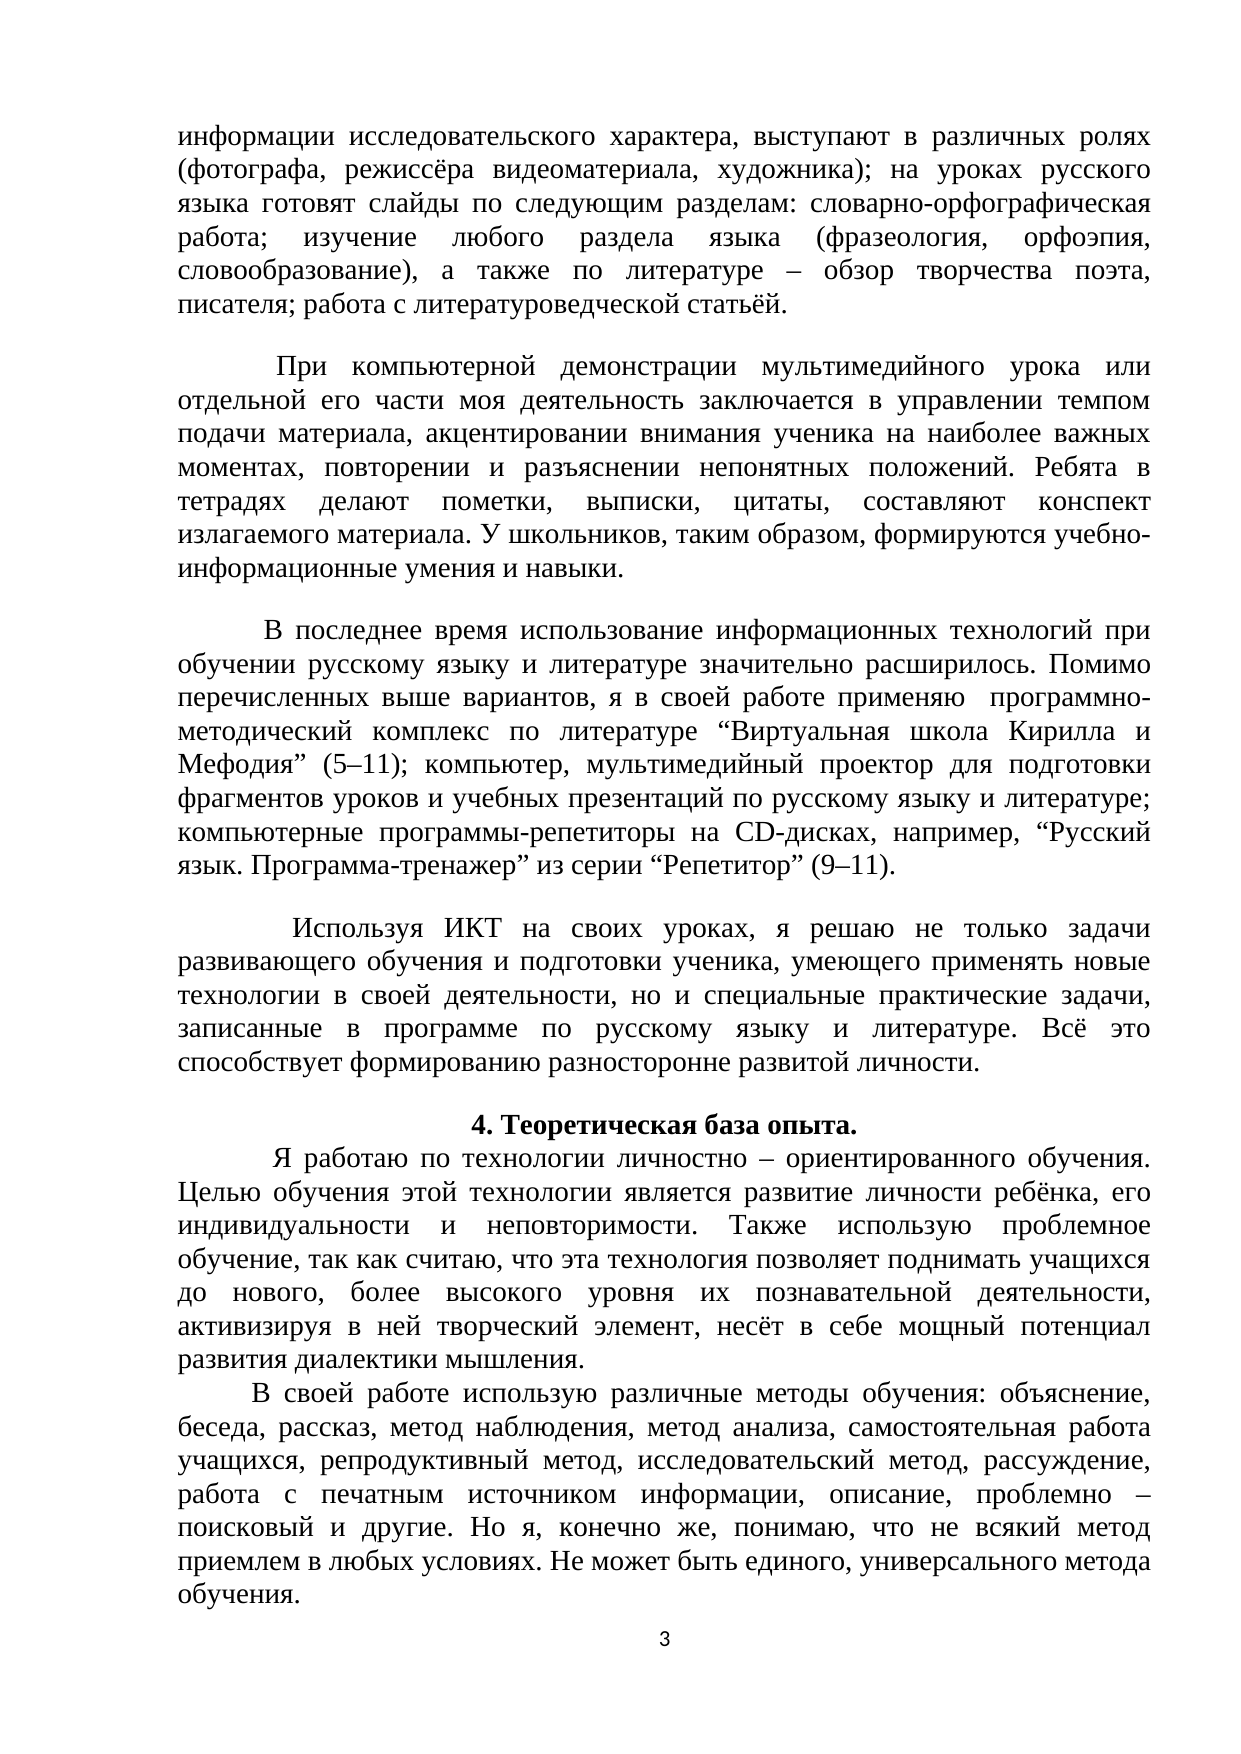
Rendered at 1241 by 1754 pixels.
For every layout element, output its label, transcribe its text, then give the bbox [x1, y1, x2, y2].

text В последнее время использование информационных технологий при обучении русскому языку и литературе значительно расширилось. Помимо перечисленных выше вариантов, я в своей работе применяю программно-методический комплекс по литературе “Виртуальная школа Кирилла и Мефодия” (5–11); компьютер, мультимедийный проектор для подготовки фрагментов уроков и учебных презентаций по русскому языку и литературе; компьютерные программы-репетиторы на CD-дисках, например, “Русский язык. Программа-тренажер” из серии “Репетитор” (9–11). [177, 612, 1152, 881]
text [177, 118, 1152, 319]
text В своей работе использую различные методы обучения: объяснение, беседа, рассказ, метод наблюдения, метод анализа, самостоятельная работа учащихся, репродуктивный метод, исследовательский метод, рассуждение, работа с печатным источником информации, описание, проблемно – поисковый и другие. Но я, конечно же, понимаю, что не всякий метод приемлем в любых условиях. Не может быть единого, универсального метода обучения. [177, 1375, 1152, 1610]
text 4. Теоретическая база опыта. [177, 1107, 1152, 1140]
text При компьютерной демонстрации мультимедийного урока или отдельной его части моя деятельность заключается в управлении темпом подачи материала, акцентировании внимания ученика на наиболее важных моментах, повторении и разъяснении непонятных положений. Ребята в тетрадях делают пометки, выписки, цитаты, составляют конспект излагаемого материала. У школьников, таким образом, формируются учебно-информационные умения и навыки. [177, 348, 1152, 583]
text Используя ИКТ на своих уроках, я решаю не только задачи развивающего обучения и подготовки ученика, умеющего применять новые технологии в своей деятельности, но и специальные практические задачи, записанные в программе по русскому языку и литературе. Всё это способствует формированию разносторонне развитой личности. [177, 910, 1152, 1078]
text Я работаю по технологии личностно – ориентированного обучения. Целью обучения этой технологии является развитие личности ребёнка, его индивидуальности и неповторимости. Также использую проблемное обучение, так как считаю, что эта технология позволяет поднимать учащихся до нового, более высокого уровня их познавательной деятельности, активизируя в ней творческий элемент, несёт в себе мощный потенциал развития диалектики мышления. [177, 1140, 1152, 1375]
